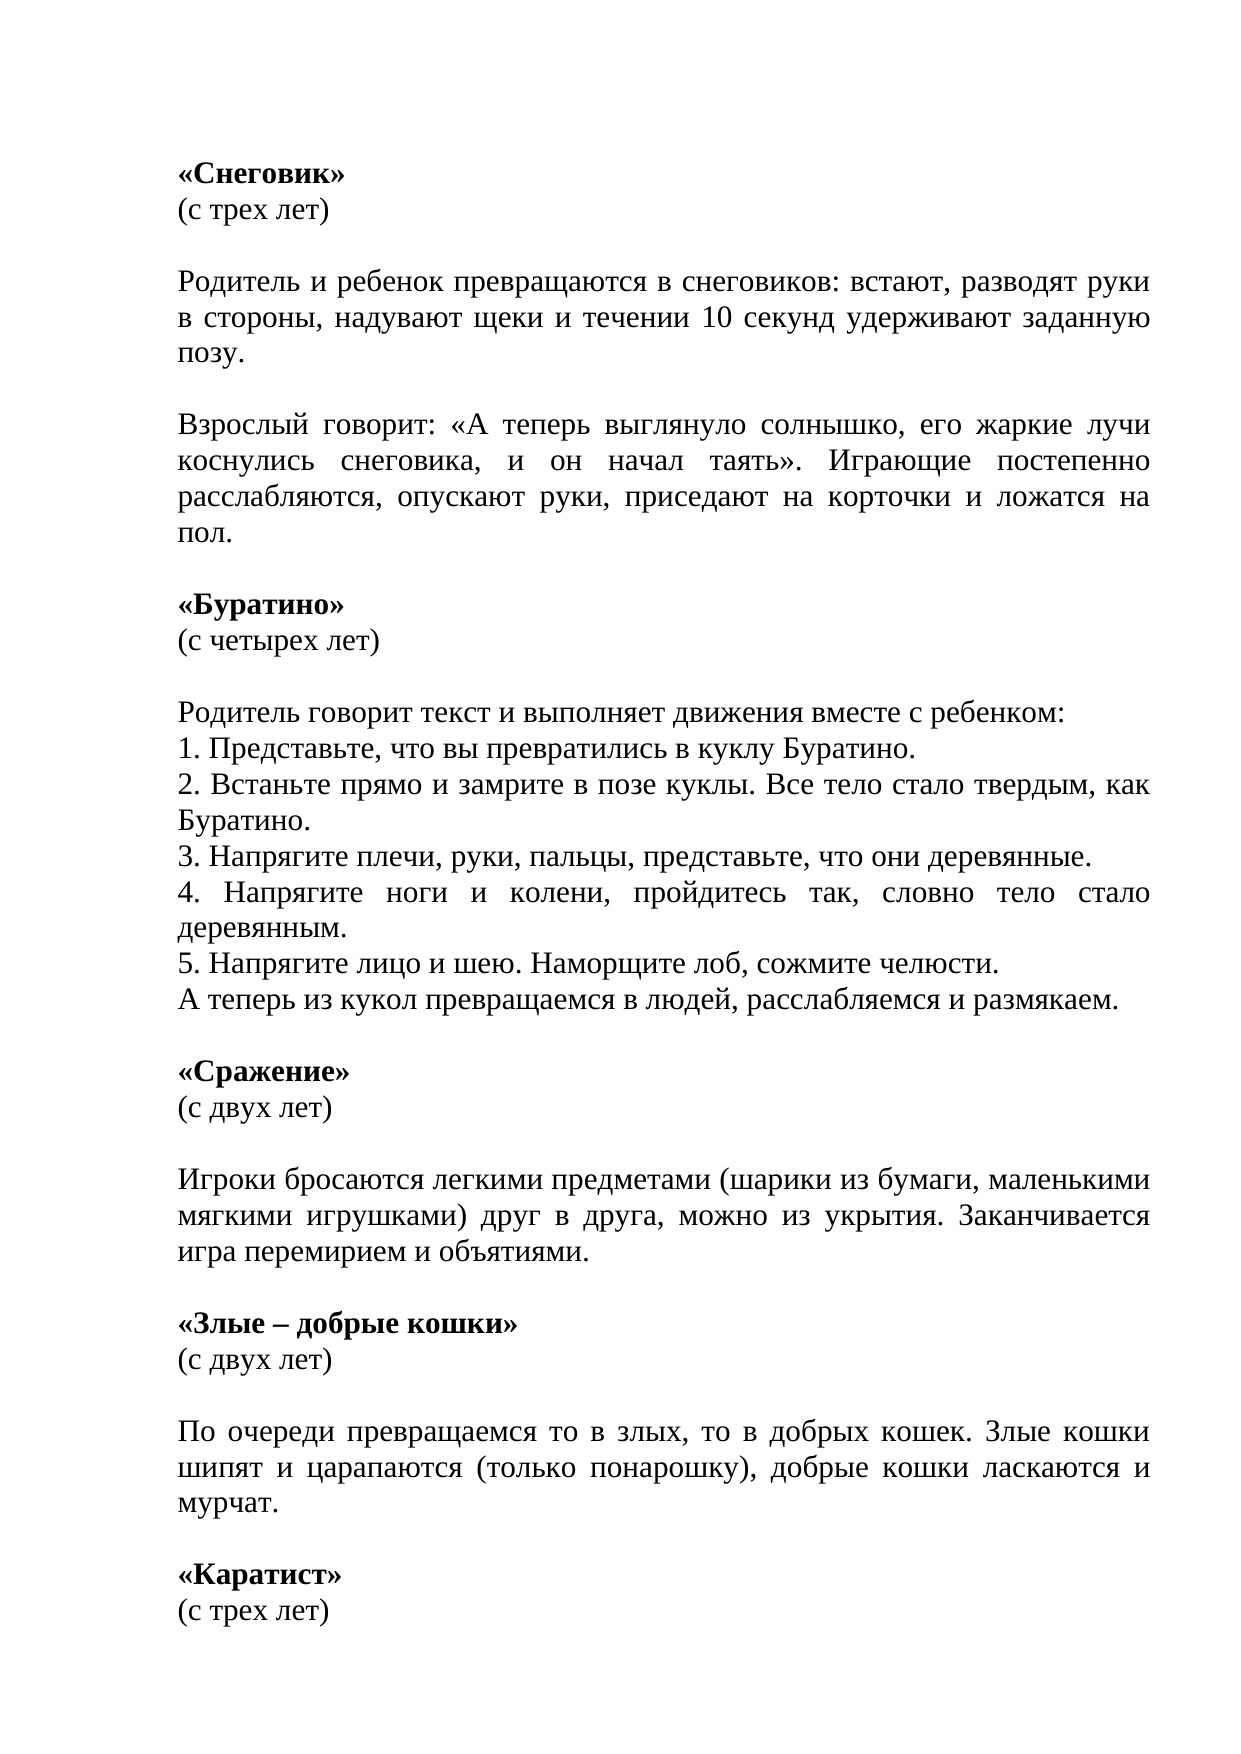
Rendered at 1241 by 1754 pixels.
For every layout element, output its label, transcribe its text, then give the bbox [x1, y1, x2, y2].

text А теперь из кукол превращаемся в людей, расслабляемся и размякаем. [177, 981, 1152, 1017]
text 2. Встаньте прямо и замрите в позе куклы. Все тело стало твердым, как Буратино. [177, 765, 1152, 837]
text Взрослый говорит: «А теперь выглянуло солнышко, его жаркие лучи коснулись снеговика, и он начал таять». Играющие постепенно расслабляются, опускают руки, приседают на корточки и ложатся на пол. [177, 406, 1152, 549]
text 1. Представьте, что вы превратились в куклу Буратино. [177, 729, 1152, 765]
text «Сражение» [177, 1052, 1152, 1088]
text «Каратист» [177, 1556, 1152, 1592]
text «Снеговик» [177, 154, 1152, 190]
text 5. Напрягите лицо и шею. Наморщите лоб, сожмите челюсти. [177, 945, 1152, 981]
text (с трех лет) [177, 190, 1152, 226]
text (с двух лет) [177, 1088, 1152, 1124]
text «Буратино» [177, 585, 1152, 621]
text (с двух лет) [177, 1340, 1152, 1376]
text Родитель говорит текст и выполняет движения вместе с ребенком: [177, 693, 1152, 729]
text Игроки бросаются легкими предметами (шарики из бумаги, маленькими мягкими игрушками) друг в друга, можно из укрытия. Заканчивается игра перемирием и объятиями. [177, 1160, 1152, 1268]
text Родитель и ребенок превращаются в снеговиков: встают, разводят руки в стороны, надувают щеки и течении 10 секунд удерживают заданную позу. [177, 262, 1152, 370]
text «Злые – добрые кошки» [177, 1304, 1152, 1340]
text 4. Напрягите ноги и колени, пройдитесь так, словно тело стало деревянным. [177, 873, 1152, 945]
text (с четырех лет) [177, 621, 1152, 657]
text По очереди превращаемся то в злых, то в добрых кошек. Злые кошки шипят и царапаются (только понарошку), добрые кошки ласкаются и мурчат. [177, 1412, 1152, 1520]
text 3. Напрягите плечи, руки, пальцы, представьте, что они деревянные. [177, 837, 1152, 873]
text (с трех лет) [177, 1592, 1152, 1627]
